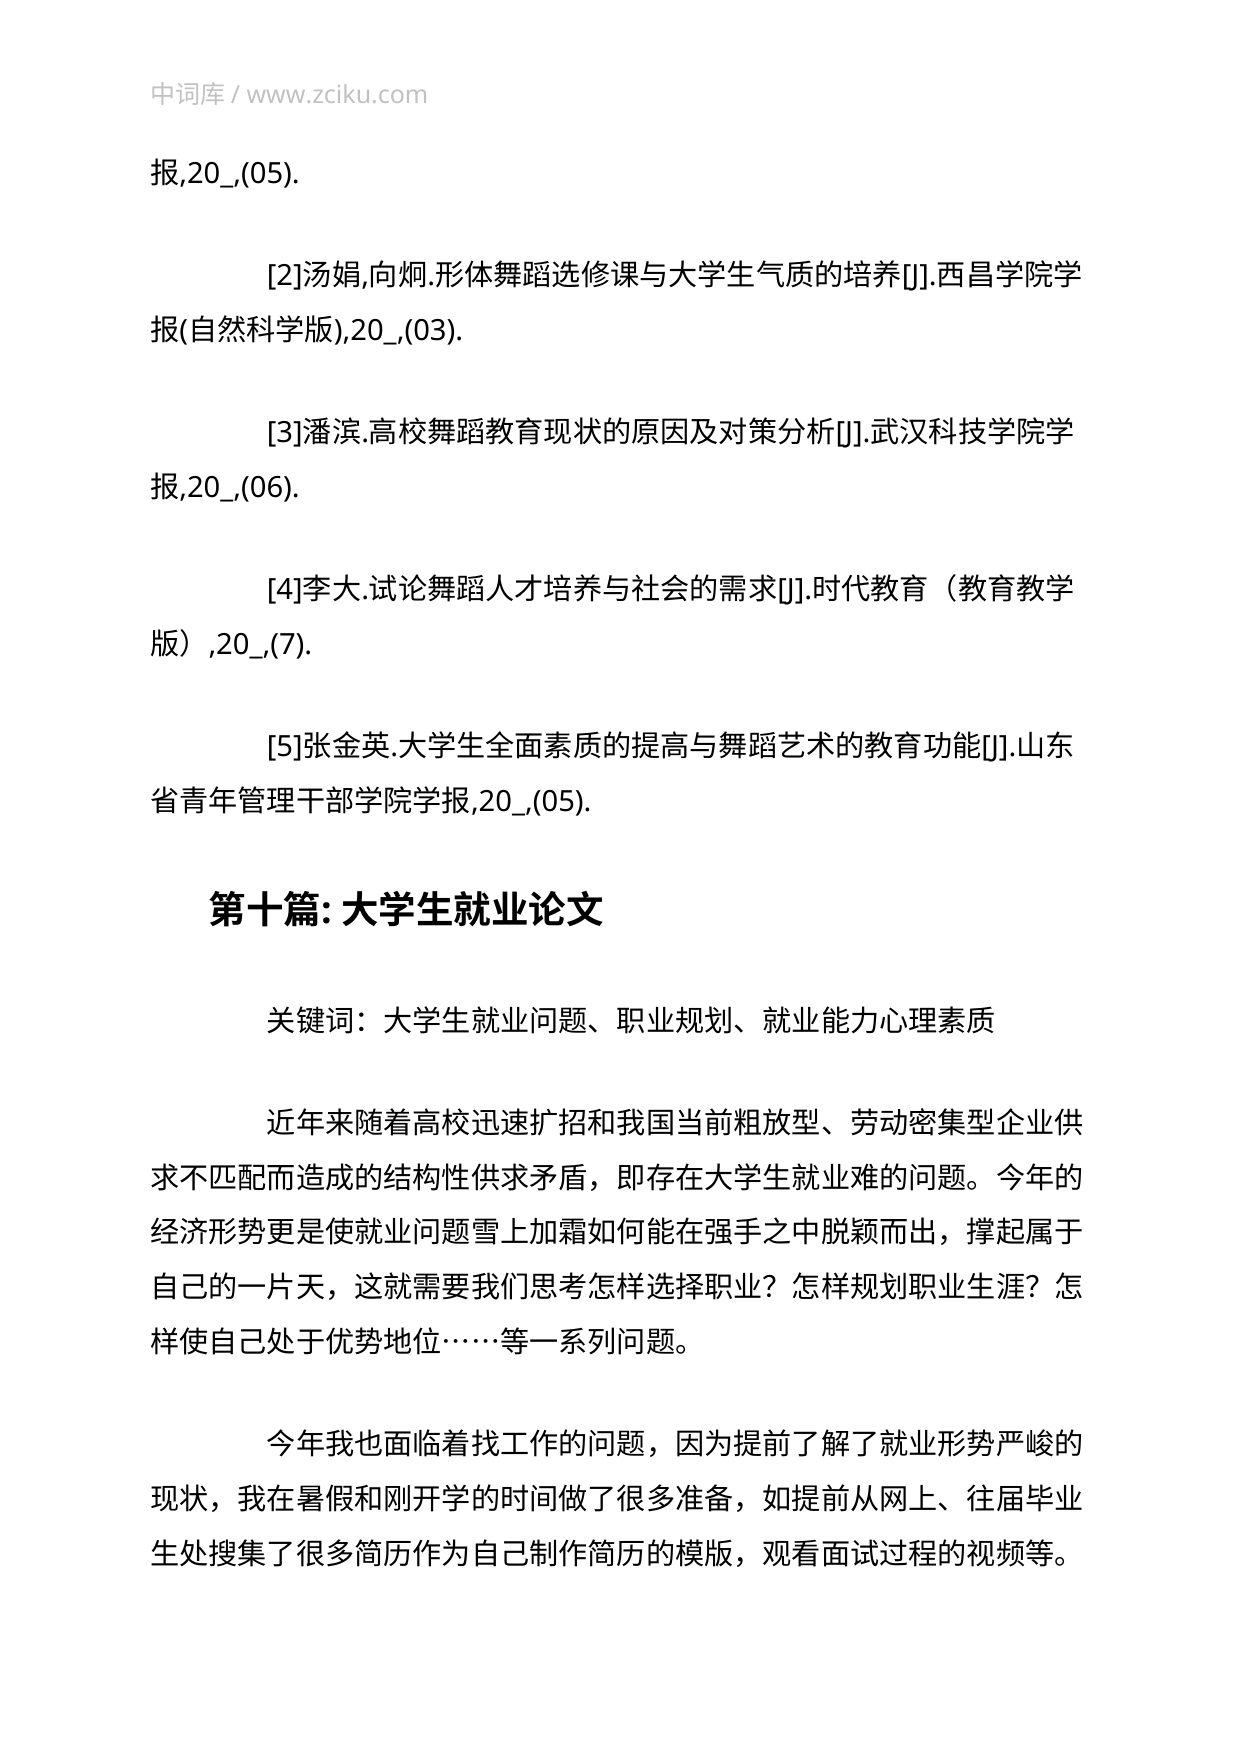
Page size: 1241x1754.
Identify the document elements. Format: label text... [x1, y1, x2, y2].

text [5]张金英.大学生全面素质的提高与舞蹈艺术的教育功能[J].山东省青年管理干部学院学报,20_,(05). [150, 723, 1090, 820]
text [2]汤娟,向炯.形体舞蹈选修课与大学生气质的培养[J].西昌学院学报(自然科学版),20_,(03). [150, 252, 1090, 349]
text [150, 150, 1090, 192]
text 关键词：大学生就业问题、职业规划、就业能力心理素质 [150, 997, 1090, 1040]
text 第十篇: 大学生就业论文 [150, 880, 1090, 934]
text [3]潘滨.高校舞蹈教育现状的原因及对策分析[J].武汉科技学院学报,20_,(06). [150, 409, 1090, 506]
text 近年来随着高校迅速扩招和我国当前粗放型、劳动密集型企业供求不匹配而造成的结构性供求矛盾，即存在大学生就业难的问题。今年的经济形势更是使就业问题雪上加霜如何能在强手之中脱颖而出，撑起属于自己的一片天，这就需要我们思考怎样选择职业？怎样规划职业生涯？怎样使自己处于优势地位……等一系列问题。 [150, 1099, 1090, 1361]
text [4]李大.试论舞蹈人才培养与社会的需求[J].时代教育（教育教学版）,20_,(7). [150, 566, 1090, 663]
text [150, 1421, 1090, 1573]
